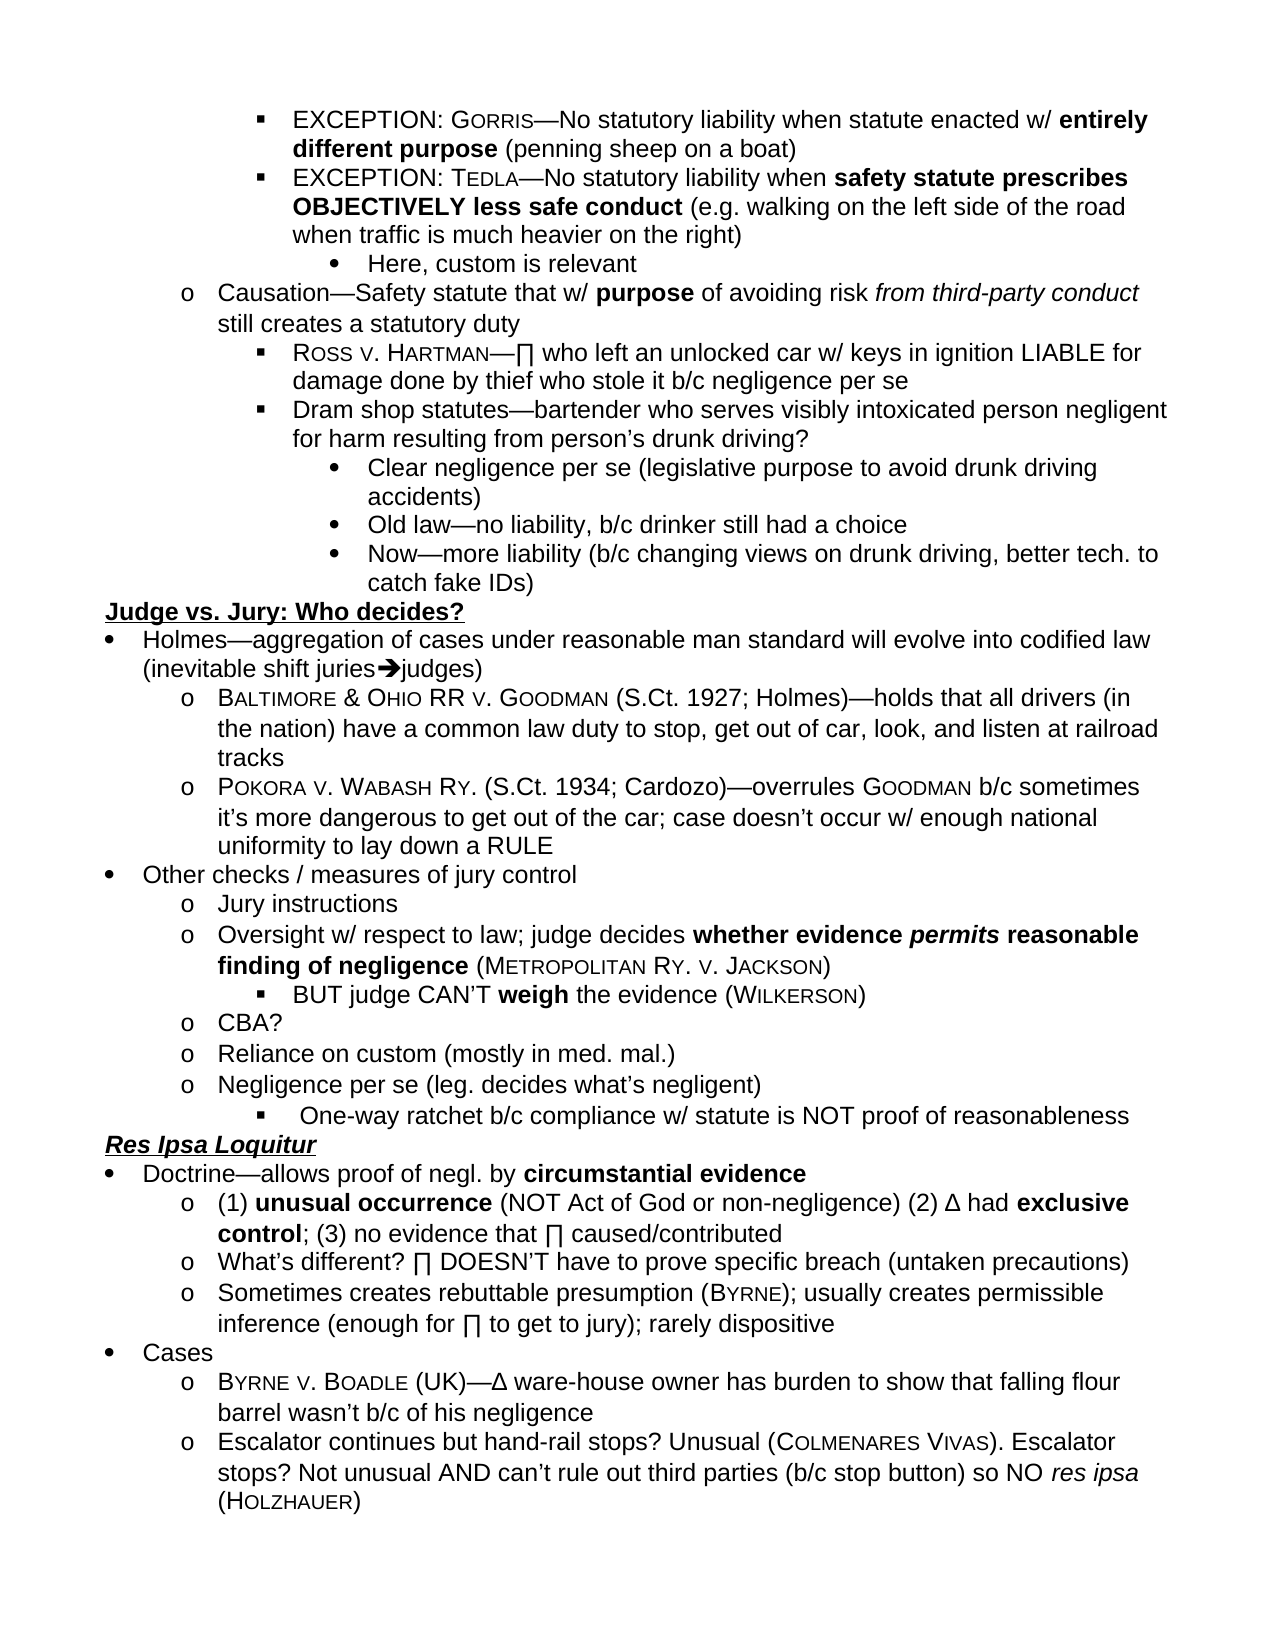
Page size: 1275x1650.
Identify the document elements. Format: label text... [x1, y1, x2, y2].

list Sometimes creates rebuttable presumption (Byrne); usually creates permissible inference (enough for ∏ to get to jury); rarely dispositive [180, 1278, 1170, 1338]
list Reliance on custom (mostly in med. mal.) [180, 1039, 1170, 1070]
list Now—more liability (b/c changing views on drunk driving, better tech. to catch fake IDs) [330, 539, 1170, 597]
list One-way ratchet b/c compliance w/ statute is NOT proof of reasonableness [255, 1101, 1170, 1130]
list Old law—no liability, b/c drinker still had a choice [330, 510, 1170, 539]
list What’s different? ∏ DOESN’T have to prove specific breach (untaken precautions) [180, 1247, 1170, 1278]
list (1) unusual occurrence (NOT Act of God or non-negligence) (2) ∆ had exclusive control; (3) no evidence that ∏ caused/contributed [180, 1188, 1170, 1247]
list Baltimore & Ohio RR v. Goodman (S.Ct. 1927; Holmes)—holds that all drivers (in the nation) have a common law duty to stop, get out of car, look, and listen at railroad tracks [180, 683, 1170, 772]
text Res Ipsa Loquitur [105, 1130, 1170, 1159]
list Cases [105, 1338, 1170, 1367]
list Ross v. Hartman—∏ who left an unlocked car w/ keys in ignition LIABLE for damage done by thief who stole it b/c negligence per se [255, 337, 1170, 395]
list Here, custom is relevant [330, 249, 1170, 278]
list Holmes—aggregation of cases under reasonable man standard will evolve into codified law (inevitable shift juriesjudges) [105, 626, 1170, 683]
list Causation—Safety statute that w/ purpose of avoiding risk from third-party conduct still creates a statutory duty [180, 278, 1170, 337]
list Pokora v. Wabash Ry. (S.Ct. 1934; Cardozo)—overrules Goodman b/c sometimes it’s more dangerous to get out of the car; case doesn’t occur w/ enough national uniformity to lay down a RULE [180, 772, 1170, 860]
text Judge vs. Jury: Who decides? [105, 597, 1170, 626]
list EXCEPTION: Tedla—No statutory liability when safety statute prescribes OBJECTIVELY less safe conduct (e.g. walking on the left side of the road when traffic is much heavier on the right) [255, 163, 1170, 249]
list Oversight w/ respect to law; judge decides whether evidence permits reasonable finding of negligence (Metropolitan Ry. v. Jackson) [180, 920, 1170, 979]
list Dram shop statutes—bartender who serves visibly intoxicated person negligent for harm resulting from person’s drunk driving? [255, 395, 1170, 453]
list Jury instructions [180, 889, 1170, 920]
list Negligence per se (leg. decides what’s negligent) [180, 1070, 1170, 1101]
list Byrne v. Boadle (UK)—∆ ware-house owner has burden to show that falling flour barrel wasn’t b/c of his negligence [180, 1367, 1170, 1427]
list EXCEPTION: Gorris—No statutory liability when statute enacted w/ entirely different purpose (penning sheep on a boat) [255, 105, 1170, 163]
list Clear negligence per se (legislative purpose to avoid drunk driving accidents) [330, 453, 1170, 510]
list BUT judge CAN’T weigh the evidence (Wilkerson) [255, 979, 1170, 1008]
list Doctrine—allows proof of negl. by circumstantial evidence [105, 1159, 1170, 1188]
list Escalator continues but hand-rail stops? Unusual (Colmenares Vivas). Escalator stops? Not unusual AND can’t rule out third parties (b/c stop button) so NO res ipsa (Holzhauer) [180, 1427, 1170, 1515]
list CBA? [180, 1008, 1170, 1039]
list Other checks / measures of jury control [105, 860, 1170, 889]
